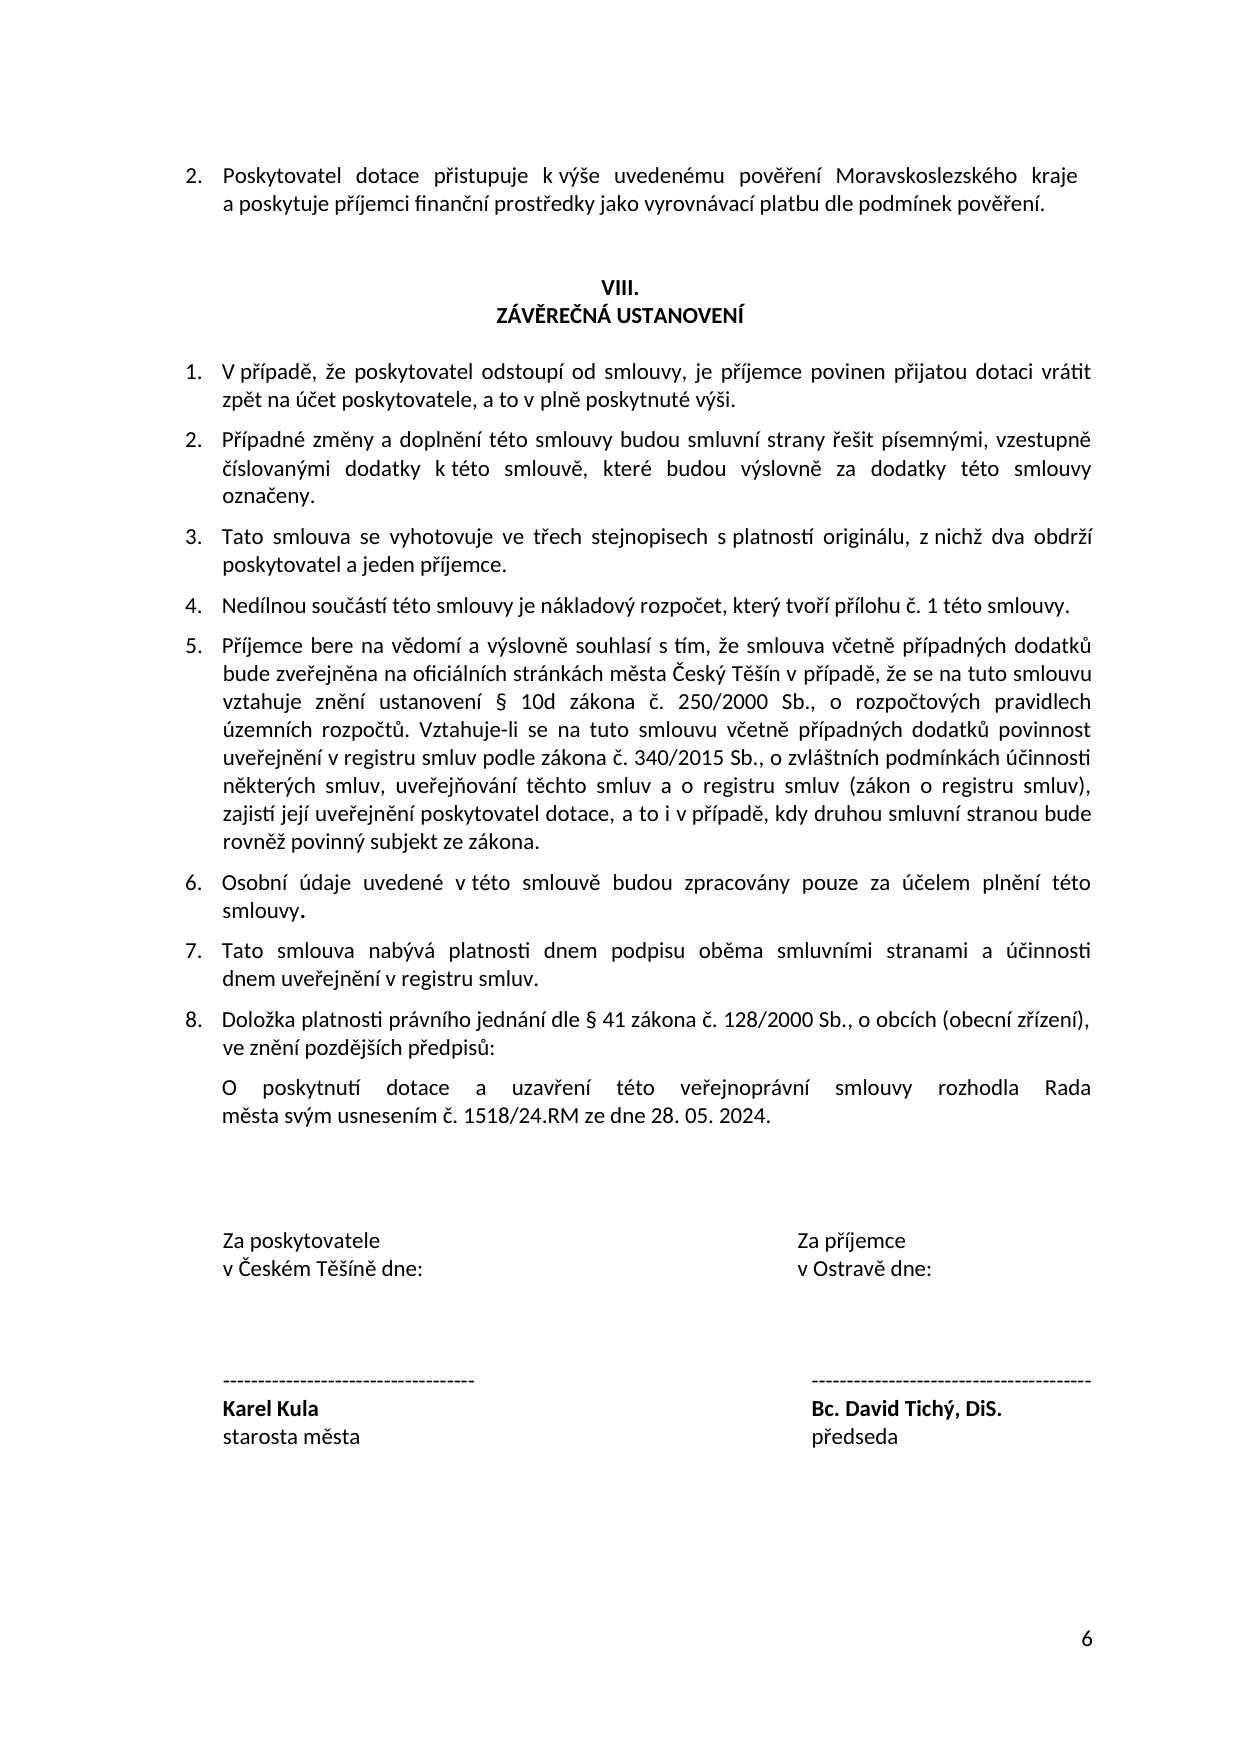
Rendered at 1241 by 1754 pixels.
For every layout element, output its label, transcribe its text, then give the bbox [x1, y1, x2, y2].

text Za poskytovatele Za příjemce [223, 1226, 1092, 1254]
list Případné změny a doplnění této smlouvy budou smluvní strany řešit písemnými, vzestupně číslovanými dodatky k této smlouvě, které budou výslovně za dodatky této smlouvy označeny. [185, 426, 1092, 510]
text ------------------------------------ ---------------------------------------- [223, 1366, 1092, 1394]
text VIII. [148, 273, 1092, 301]
list Tato smlouva se vyhotovuje ve třech stejnopisech s platností originálu, z nichž dva obdrží poskytovatel a jeden příjemce. [185, 522, 1092, 578]
text v Českém Těšíně dne: v Ostravě dne: [223, 1254, 1092, 1282]
text ZÁVĚREČNÁ USTANOVENÍ [148, 301, 1092, 329]
text starosta města předseda [223, 1422, 1092, 1450]
text O poskytnutí dotace a uzavření této veřejnoprávní smlouvy rozhodla Rada města svým usnesením č. 1518/24.RM ze dne 28. 05. 2024. [221, 1073, 1092, 1129]
list Příjemce bere na vědomí a výslovně souhlasí s tím, že smlouva včetně případných dodatků bude zveřejněna na oficiálních stránkách města Český Těšín v případě, že se na tuto smlouvu vztahuje znění ustanovení § 10d zákona č. 250/2000 Sb., o rozpočtových pravidlech územních rozpočtů. Vztahuje-li se na tuto smlouvu včetně případných dodatků povinnost uveřejnění v registru smluv podle zákona č. 340/2015 Sb., o zvláštních podmínkách účinnosti některých smluv, uveřejňování těchto smluv a o registru smluv (zákon o registru smluv), zajistí její uveřejnění poskytovatel dotace, a to i v případě, kdy druhou smluvní stranou bude rovněž povinný subjekt ze zákona. [185, 631, 1092, 855]
list Tato smlouva nabývá platnosti dnem podpisu oběma smluvními stranami a účinnosti dnem uveřejnění v registru smluv. [185, 936, 1092, 992]
list Osobní údaje uvedené v této smlouvě budou zpracovány pouze za účelem plnění této smlouvy. [185, 868, 1092, 924]
list Doložka platnosti právního jednání dle § 41 zákona č. 128/2000 Sb., o obcích (obecní zřízení), ve znění pozdějších předpisů: [185, 1005, 1092, 1061]
list Nedílnou součástí této smlouvy je nákladový rozpočet, který tvoří přílohu č. 1 této smlouvy. [185, 591, 1092, 619]
text Karel Kula Bc. David Tichý, DiS. [223, 1394, 1092, 1422]
list V případě, že poskytovatel odstoupí od smlouvy, je příjemce povinen přijatou dotaci vrátit zpět na účet poskytovatele, a to v plně poskytnuté výši. [185, 357, 1092, 413]
list Poskytovatel dotace přistupuje k výše uvedenému pověření Moravskoslezského kraje a poskytuje příjemci finanční prostředky jako vyrovnávací platbu dle podmínek pověření. [185, 161, 1092, 217]
